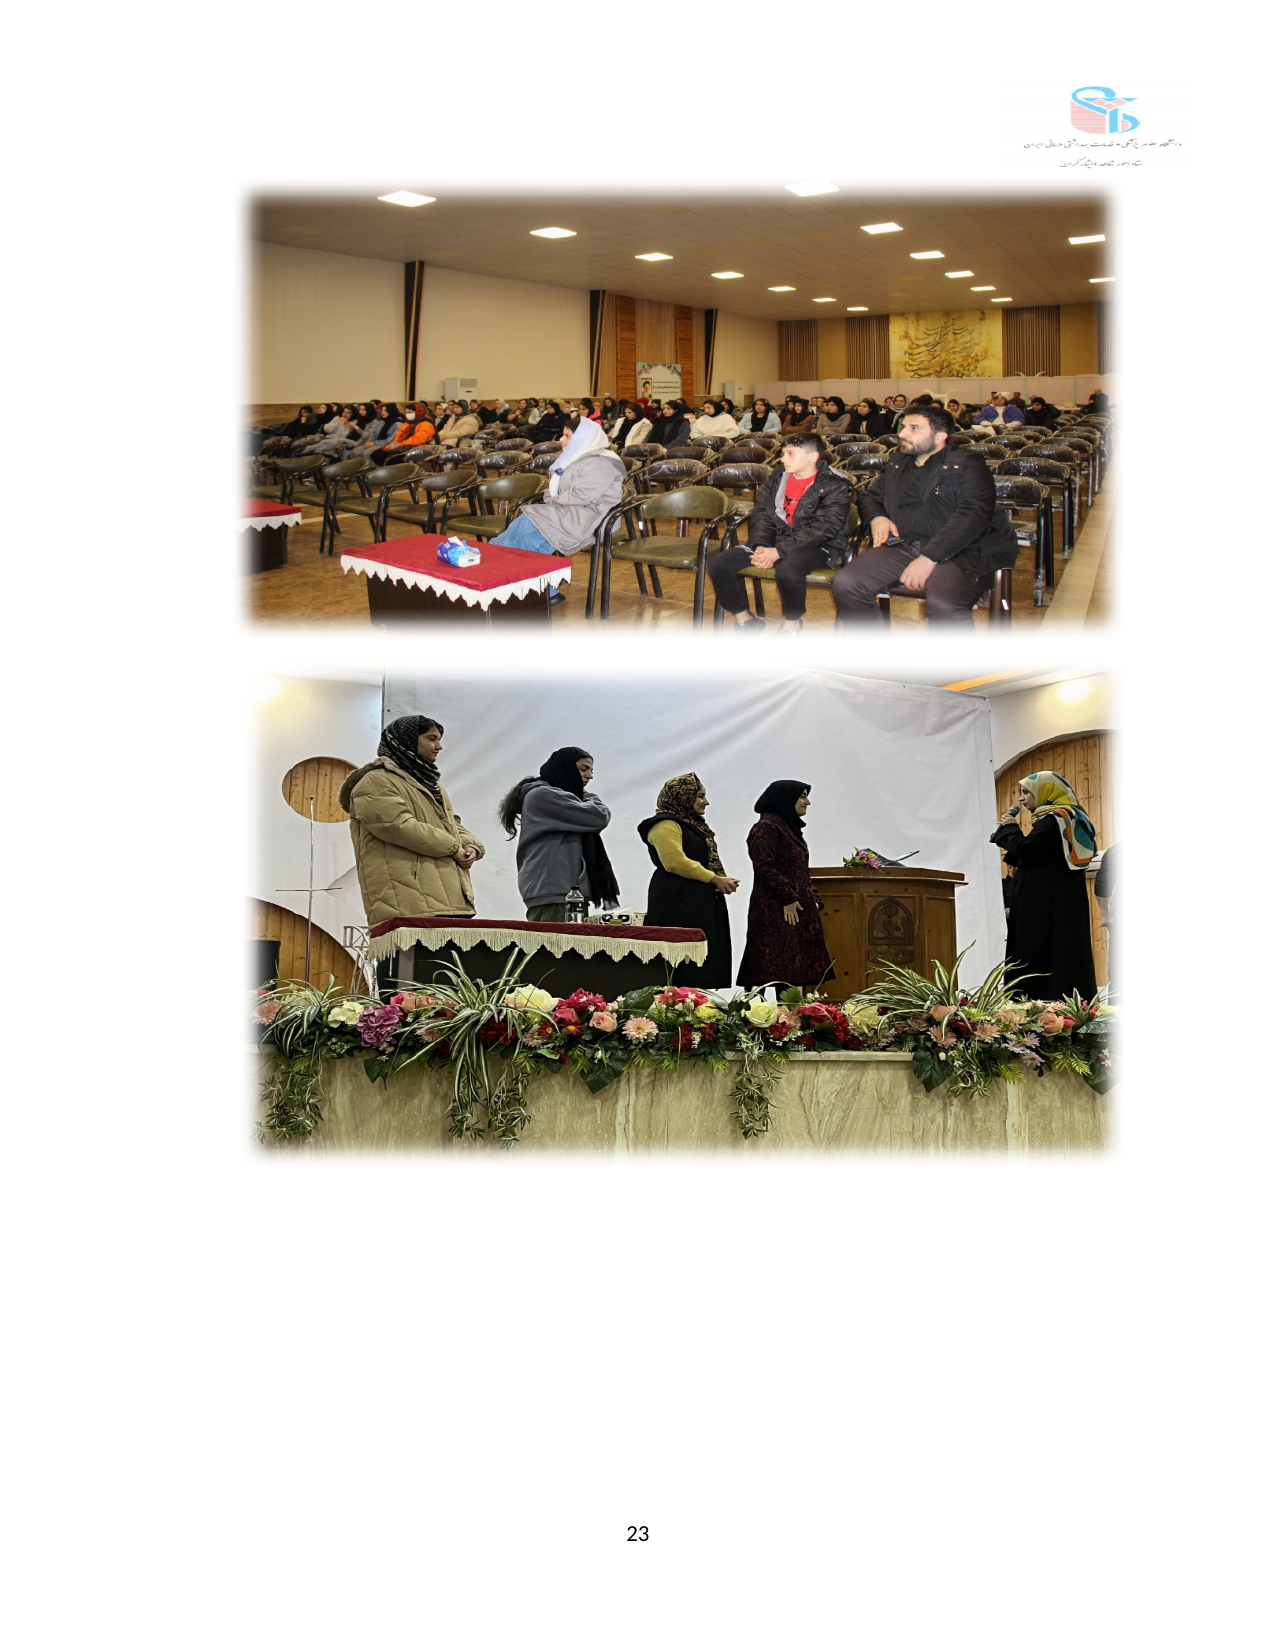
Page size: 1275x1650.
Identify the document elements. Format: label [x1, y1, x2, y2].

picture [270, 691, 1096, 1139]
picture [261, 206, 1096, 612]
picture [1000, 79, 1192, 173]
